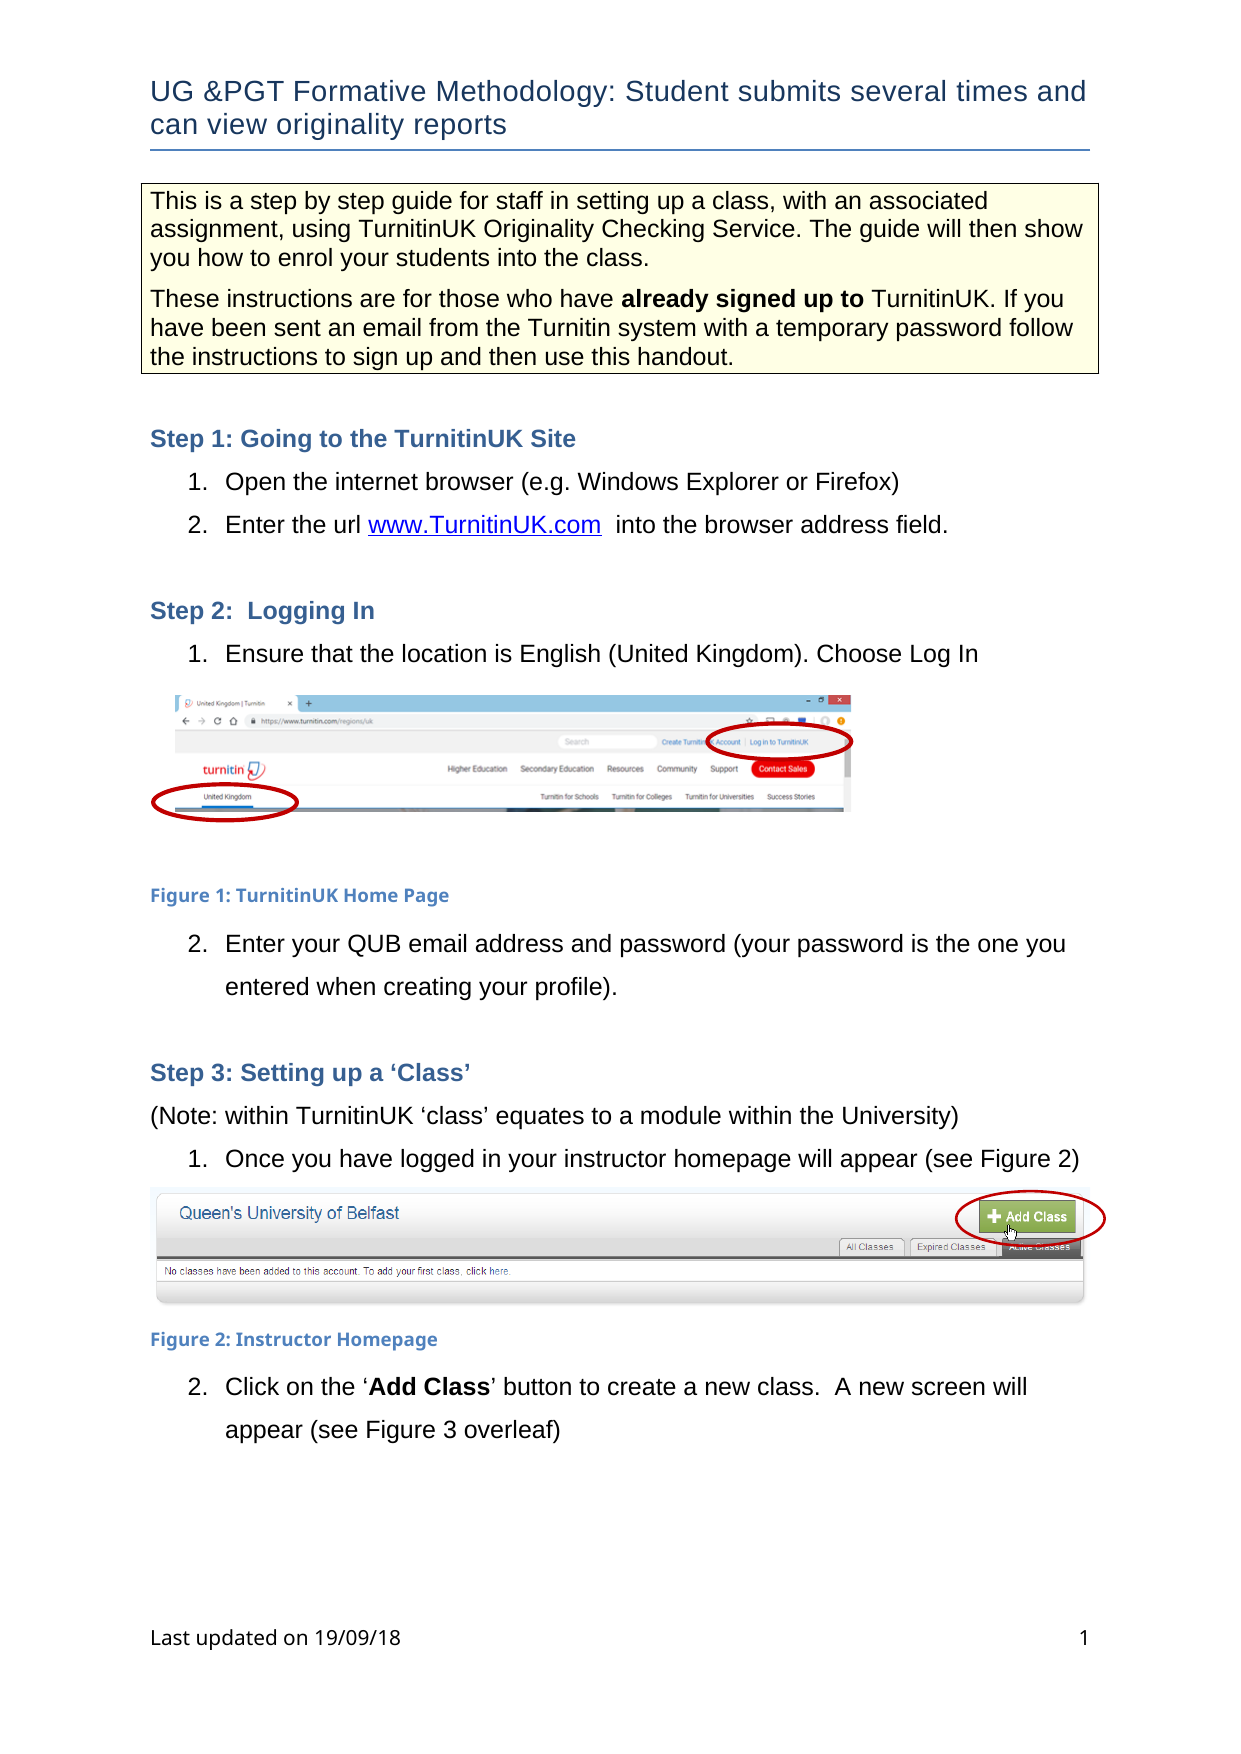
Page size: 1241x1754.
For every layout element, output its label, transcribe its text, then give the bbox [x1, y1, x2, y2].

text Step 3: Setting up a ‘Class’ [150, 1058, 1090, 1087]
text Figure 2: Instructor Homepage [150, 1326, 1090, 1351]
list Once you have logged in your instructor homepage will appear (see Figure 2) [187, 1144, 1090, 1173]
picture [175, 695, 852, 812]
picture [175, 787, 294, 812]
picture [958, 1193, 1091, 1244]
list Open the internet browser (e.g. Windows Explorer or Firefox) [187, 467, 1090, 496]
text Figure 1: TurnitinUK Home Page [150, 882, 1090, 908]
text This is a step by step guide for staff in setting up a class, with an associated assignment, using TurnitinUK Originality Checking Service. The guide will then show you how to enrol your students into the class. [142, 184, 1098, 272]
text These instructions are for those who have already signed up to TurnitinUK. If you have been sent an email from the Turnitin system with a temporary password follow the instructions to sign up and then use this handout. [142, 281, 1098, 373]
title UG &PGT Formative Methodology: Student submits several times and can view originality reports [150, 74, 1090, 149]
list Click on the ‘Add Class’ button to create a new class. A new screen will appear (see Figure 3 overleaf) [187, 1372, 1090, 1444]
list Ensure that the location is English (United Kingdom). Choose Log In [187, 639, 1090, 668]
picture [150, 1187, 1091, 1312]
text (Note: within TurnitinUK ‘class’ equates to a module within the University) [150, 1101, 1090, 1130]
list Enter the url www.TurnitinUK.com into the browser address field. [187, 510, 1090, 539]
picture [710, 726, 848, 757]
subtitle Step 1: Going to the TurnitinUK Site [150, 424, 1090, 453]
text Step 2: Logging In [150, 596, 1090, 625]
list Enter your QUB email address and password (your password is the one you entered when creating your profile). [187, 929, 1090, 1001]
